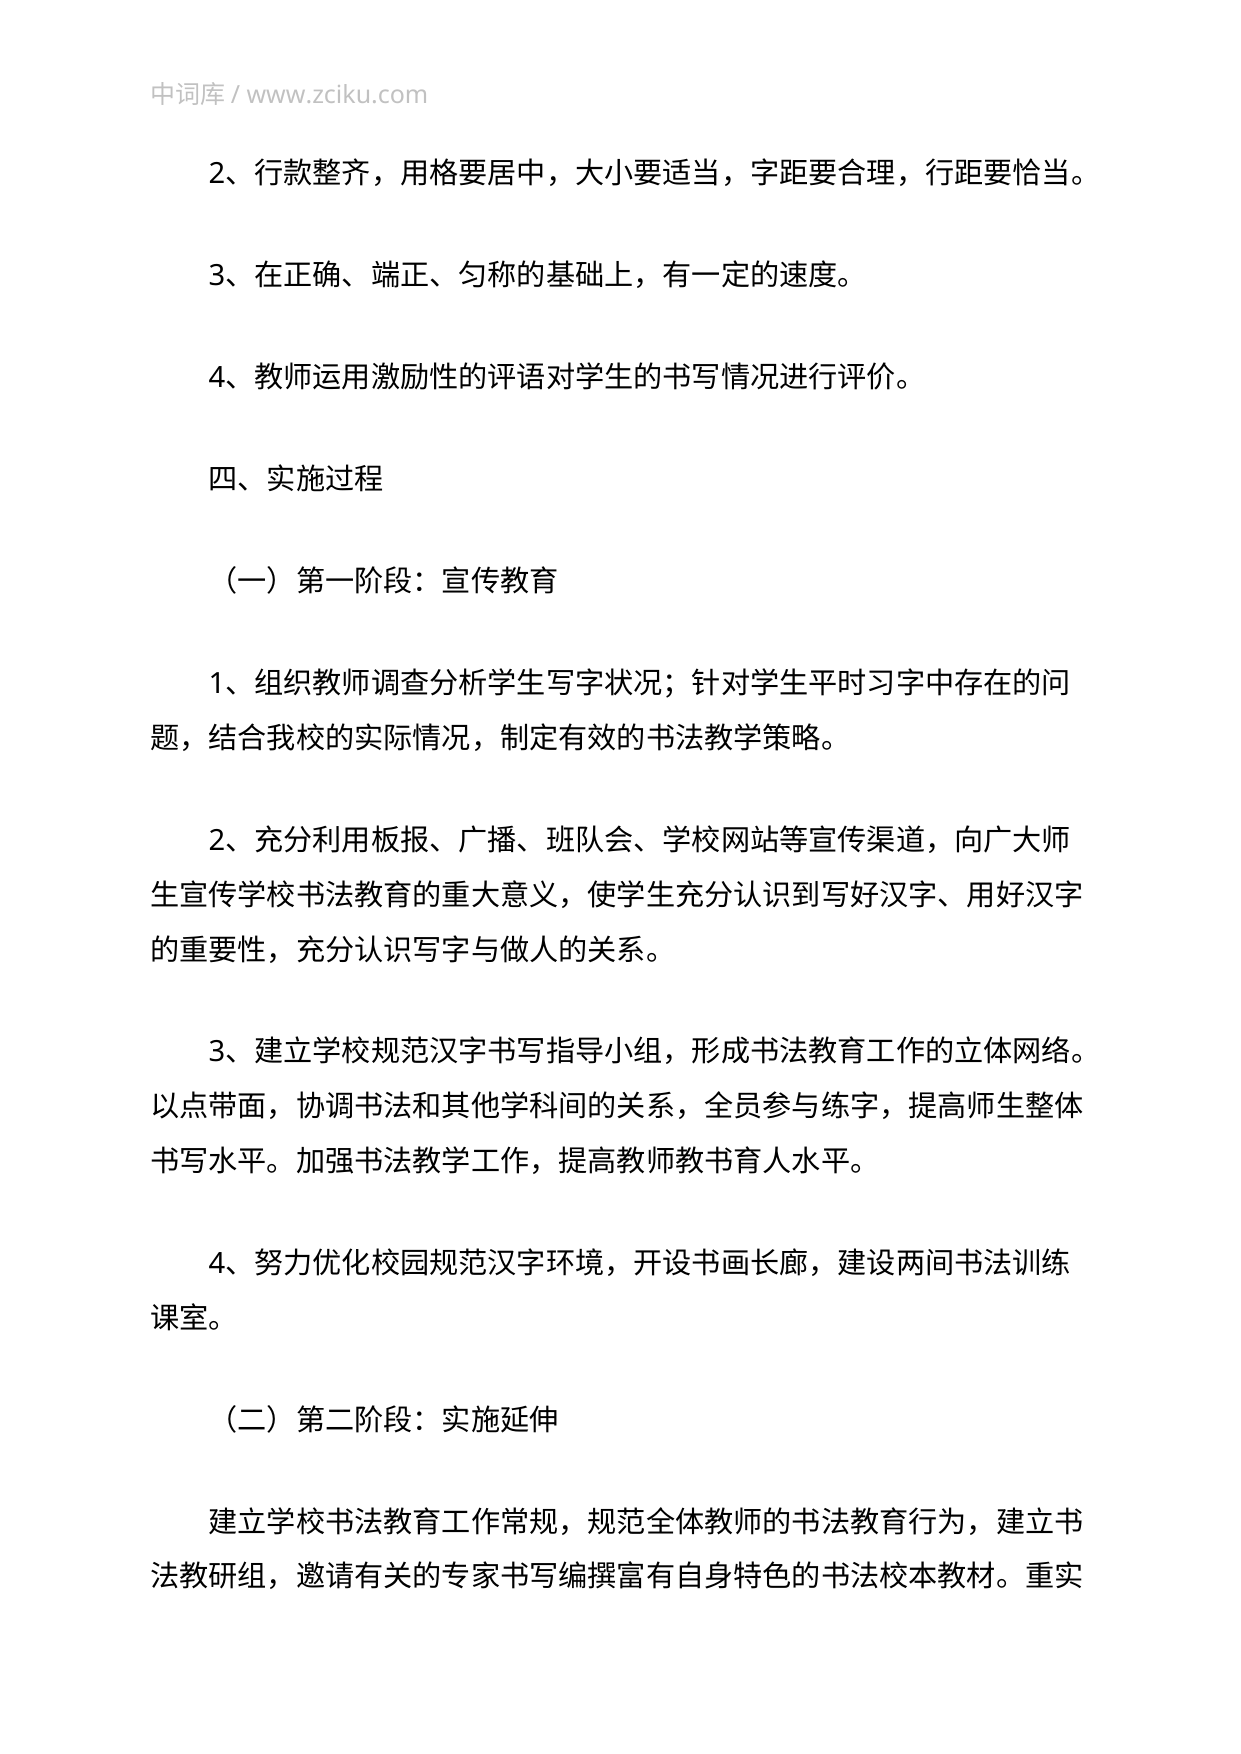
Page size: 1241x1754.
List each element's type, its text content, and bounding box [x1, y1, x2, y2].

text 4、教师运用激励性的评语对学生的书写情况进行评价。 [150, 354, 1090, 396]
text （二）第二阶段：实施延伸 [150, 1396, 1090, 1439]
text （一）第一阶段：宣传教育 [150, 558, 1090, 600]
text 3、建立学校规范汉字书写指导小组，形成书法教育工作的立体网络。以点带面，协调书法和其他学科间的关系，全员参与练字，提高师生整体书写水平。加强书法教学工作，提高教师教书育人水平。 [150, 1028, 1090, 1180]
text 1、组织教师调查分析学生写字状况；针对学生平时习字中存在的问题，结合我校的实际情况，制定有效的书法教学策略。 [150, 659, 1090, 757]
text 四、实施过程 [150, 456, 1090, 498]
text 3、在正确、端正、匀称的基础上，有一定的速度。 [150, 252, 1090, 294]
text 2、充分利用板报、广播、班队会、学校网站等宣传渠道，向广大师生宣传学校书法教育的重大意义，使学生充分认识到写好汉字、用好汉字的重要性，充分认识写字与做人的关系。 [150, 816, 1090, 968]
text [150, 1498, 1090, 1595]
text 4、努力优化校园规范汉字环境，开设书画长廊，建设两间书法训练课室。 [150, 1239, 1090, 1337]
text 2、行款整齐，用格要居中，大小要适当，字距要合理，行距要恰当。 [150, 150, 1090, 192]
